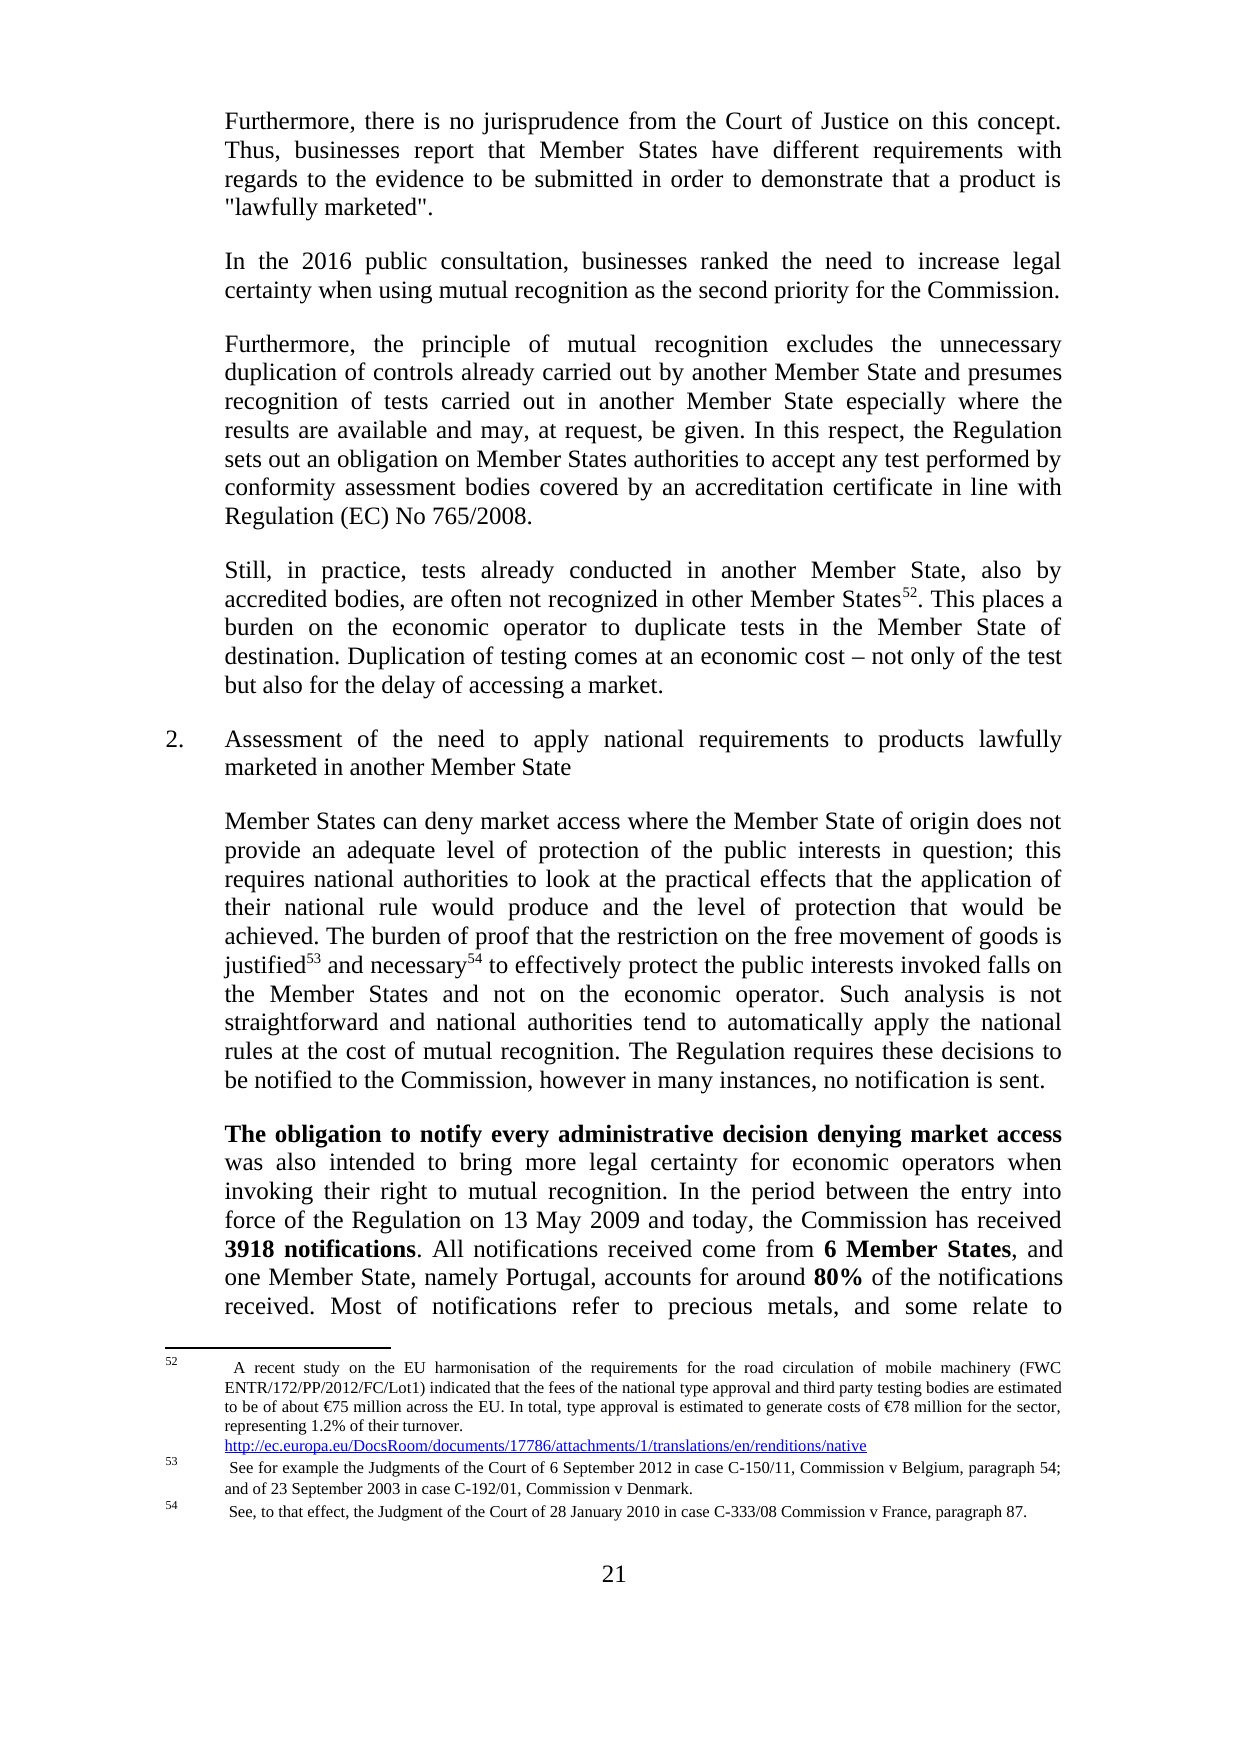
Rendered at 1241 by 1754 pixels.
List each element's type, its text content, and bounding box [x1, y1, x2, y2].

text In the 2016 public consultation, businesses ranked the need to increase legal certainty when using mutual recognition as the second priority for the Commission. [224, 246, 1063, 304]
list Assessment of the need to apply national requirements to products lawfully marketed in another Member State [165, 724, 1063, 781]
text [224, 106, 1063, 221]
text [224, 1119, 1063, 1320]
text Still, in practice, tests already conducted in another Member State, also by accredited bodies, are often not recognized in other Member States. This places a burden on the economic operator to duplicate tests in the Member State of destination. Duplication of testing comes at an economic cost – not only of the test but also for the delay of accessing a market. [224, 555, 1063, 699]
text Member States can deny market access where the Member State of origin does not provide an adequate level of protection of the public interests in question; this requires national authorities to look at the practical effects that the application of their national rule would produce and the level of protection that would be achieved. The burden of proof that the restriction on the free movement of goods is justified and necessary to effectively protect the public interests invoked falls on the Member States and not on the economic operator. Such analysis is not straightforward and national authorities tend to automatically apply the national rules at the cost of mutual recognition. The Regulation requires these decisions to be notified to the Commission, however in many instances, no notification is sent. [224, 806, 1063, 1094]
text Furthermore, the principle of mutual recognition excludes the unnecessary duplication of controls already carried out by another Member State and presumes recognition of tests carried out in another Member State especially where the results are available and may, at request, be given. In this respect, the Regulation sets out an obligation on Member States authorities to accept any test performed by conformity assessment bodies covered by an accreditation certificate in line with Regulation (EC) No 765/2008. [224, 329, 1063, 530]
